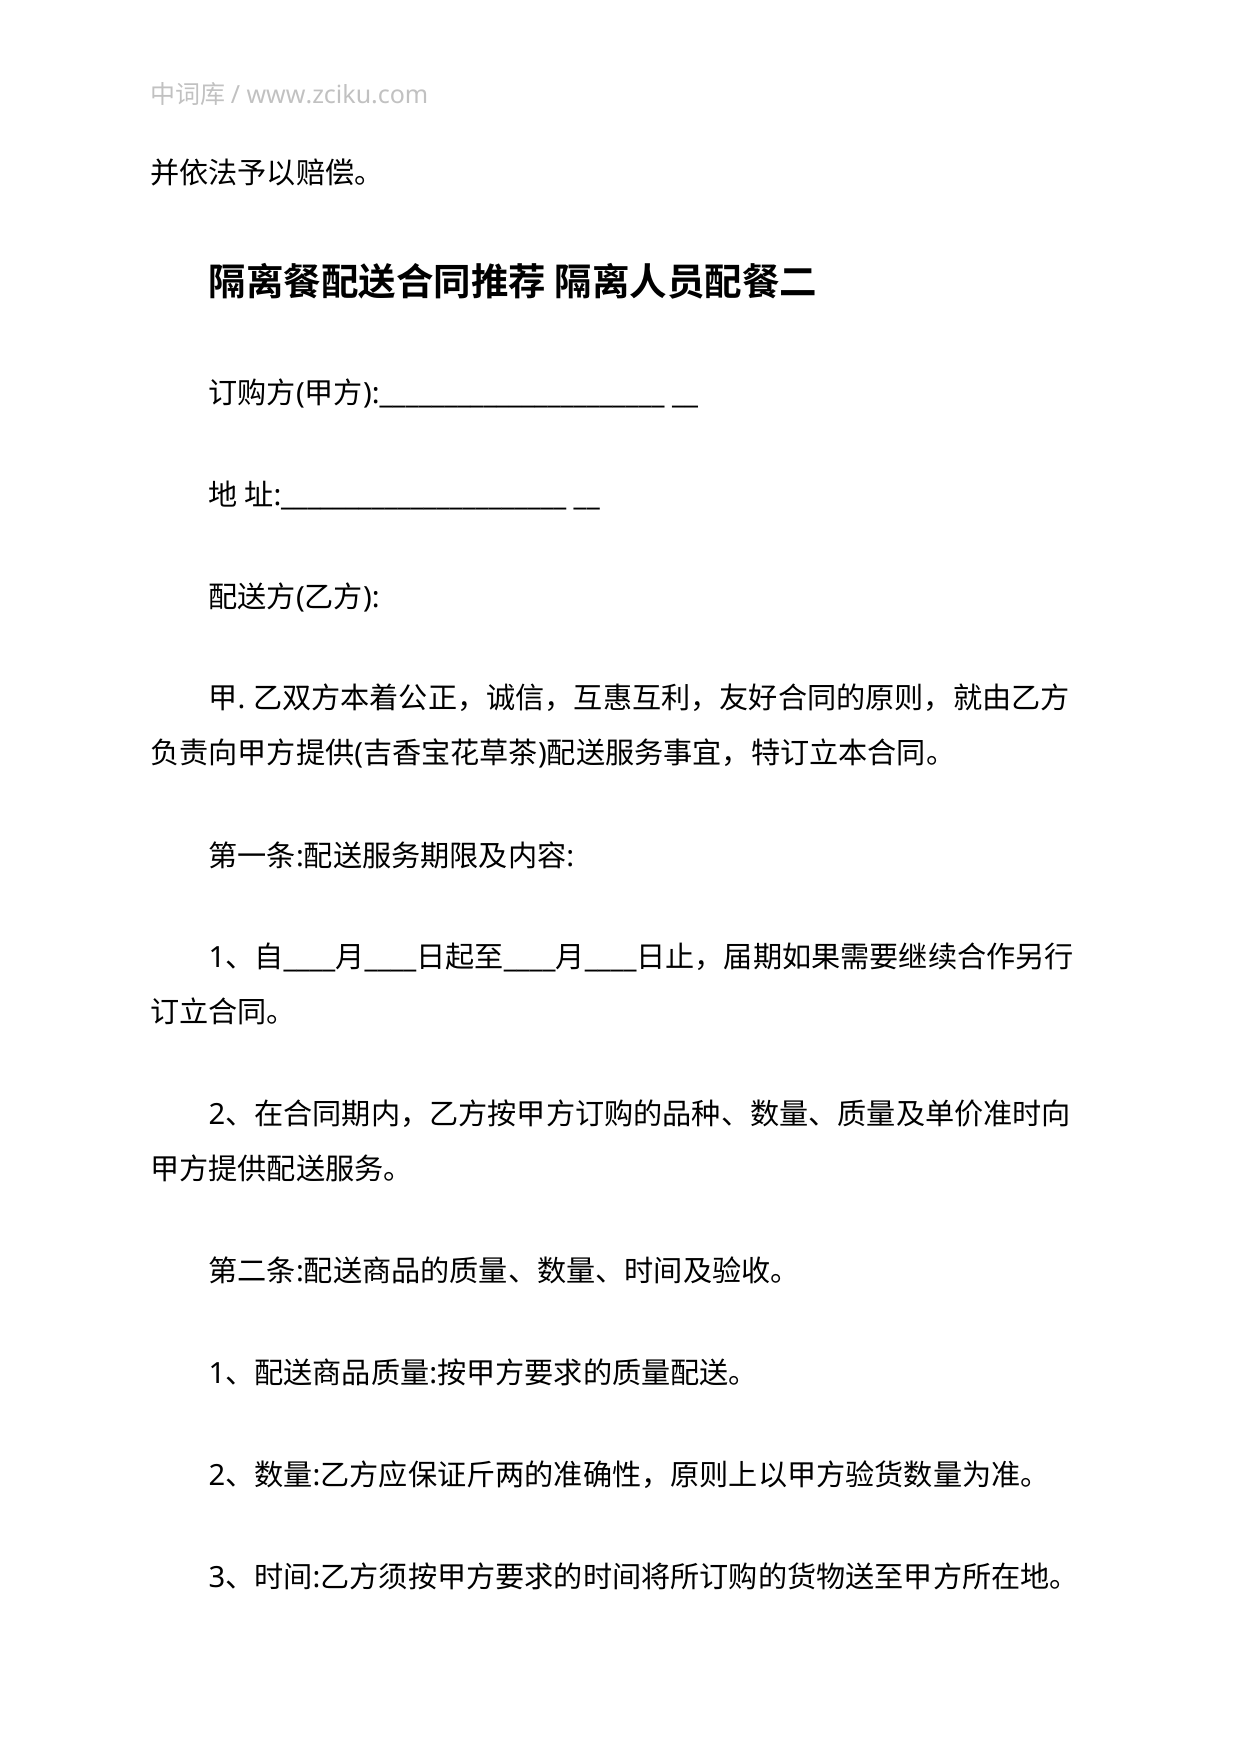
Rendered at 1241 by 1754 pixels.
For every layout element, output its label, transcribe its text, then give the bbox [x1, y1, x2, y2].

text 第二条:配送商品的质量、数量、时间及验收。 [150, 1248, 1090, 1290]
text 配送方(乙方): [150, 573, 1090, 616]
text 隔离餐配送合同推荐 隔离人员配餐二 [150, 252, 1090, 306]
text 3、时间:乙方须按甲方要求的时间将所订购的货物送至甲方所在地。 [150, 1553, 1090, 1596]
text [150, 150, 1090, 192]
text 甲. 乙双方本着公正，诚信，互惠互利，友好合同的原则，就由乙方负责向甲方提供(吉香宝花草茶)配送服务事宜，特订立本合同。 [150, 675, 1090, 772]
text 2、数量:乙方应保证斤两的准确性，原则上以甲方验货数量为准。 [150, 1452, 1090, 1494]
text 订购方(甲方):______________________ __ [150, 369, 1090, 412]
text 地 址:______________________ __ [150, 471, 1090, 513]
text 1、配送商品质量:按甲方要求的质量配送。 [150, 1349, 1090, 1392]
text 2、在合同期内，乙方按甲方订购的品种、数量、质量及单价准时向甲方提供配送服务。 [150, 1091, 1090, 1188]
text 1、自____月____日起至____月____日止，届期如果需要继续合作另行订立合同。 [150, 934, 1090, 1031]
text 第一条:配送服务期限及内容: [150, 832, 1090, 874]
